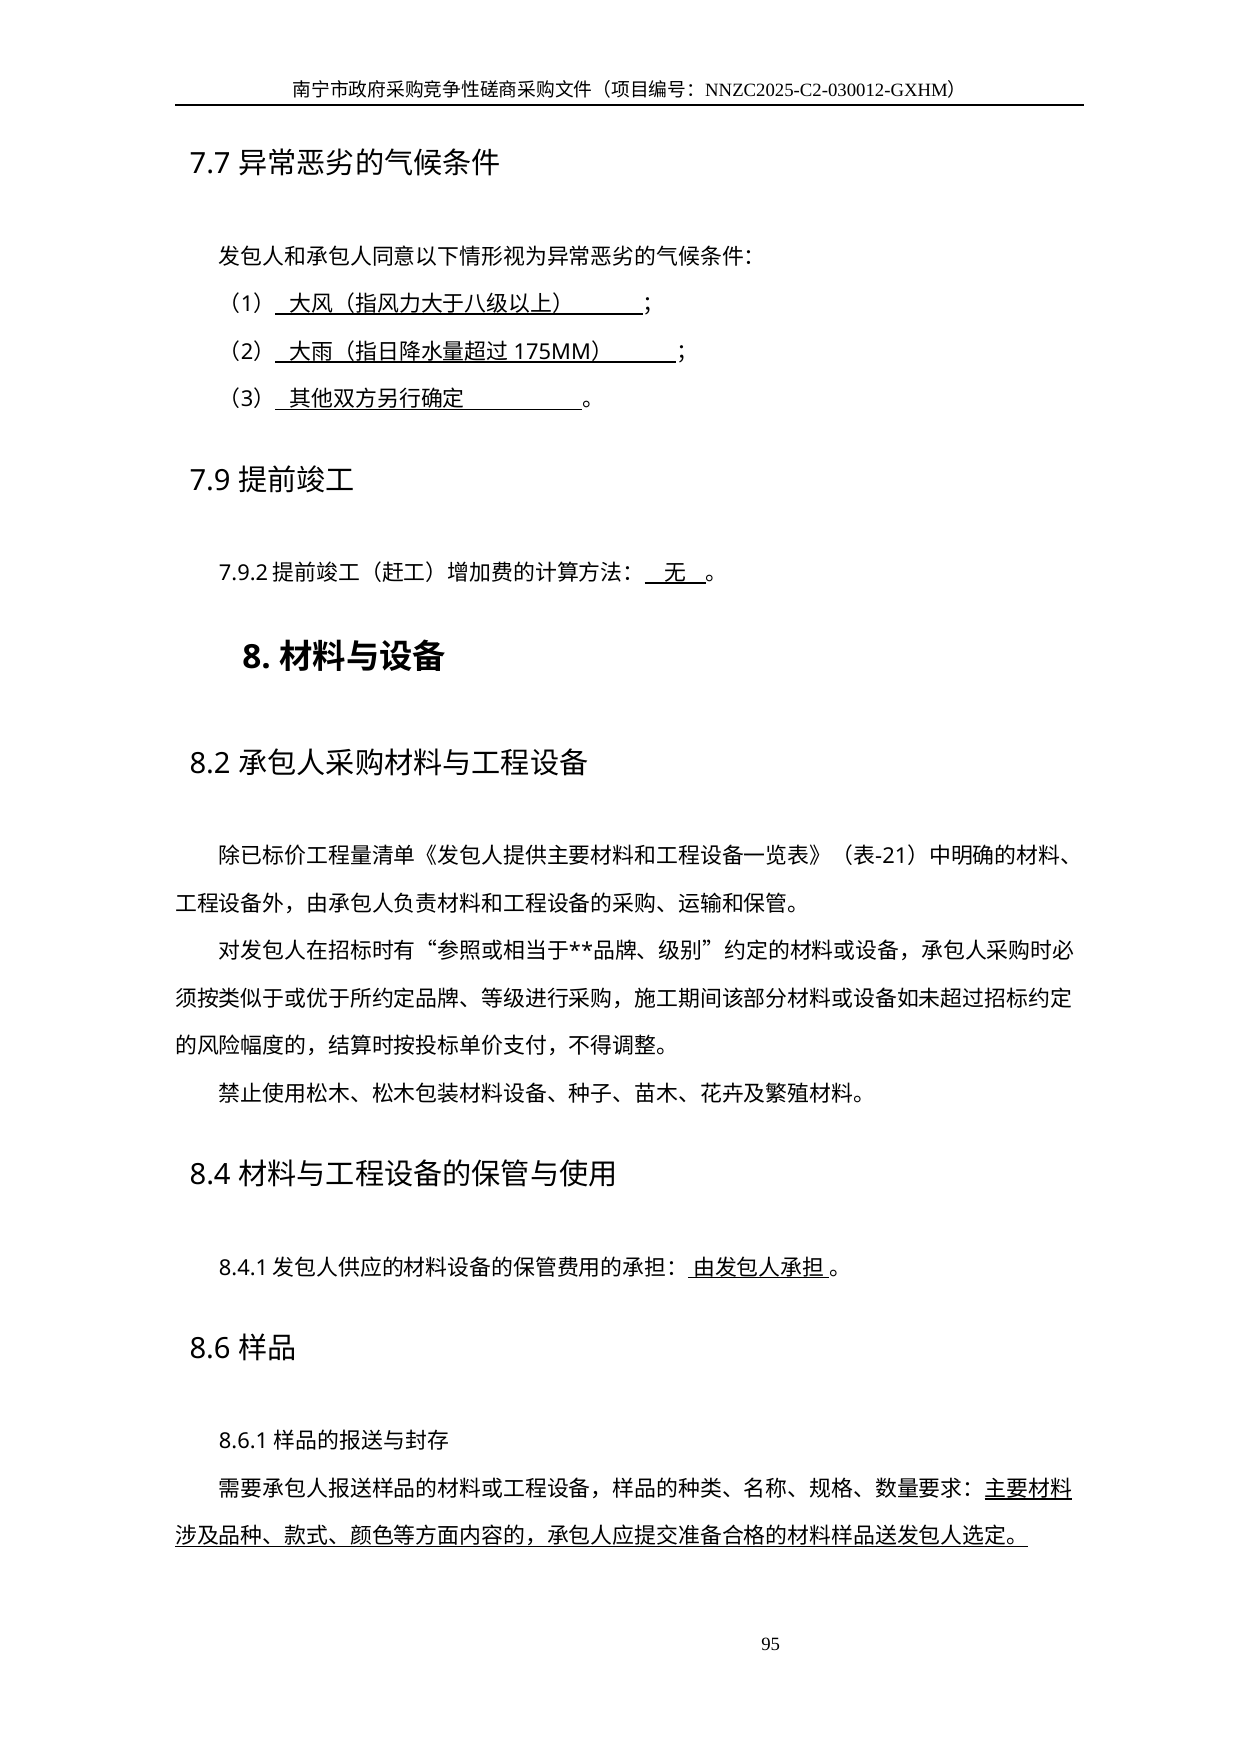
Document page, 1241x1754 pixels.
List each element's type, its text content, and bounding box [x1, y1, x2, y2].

text （3） 其他双方另行确定 。 [175, 381, 1084, 413]
text 7.9.2提前竣工（赶工）增加费的计算方法： 无 。 [175, 555, 1084, 587]
text 8. 材料与设备 [175, 630, 1084, 678]
text 对发包人在招标时有“参照或相当于**品牌、级别”约定的材料或设备，承包人采购时必须按类似于或优于所约定品牌、等级进行采购，施工期间该部分材料或设备如未超过招标约定的风险幅度的，结算时按投标单价支付，不得调整。 [175, 933, 1084, 1060]
text 8.4 材料与工程设备的保管与使用 [175, 1151, 1084, 1193]
text 8.6 样品 [175, 1324, 1084, 1367]
text 发包人和承包人同意以下情形视为异常恶劣的气候条件： [175, 239, 1084, 270]
text 8.6.1 样品的报送与封存 [175, 1423, 1084, 1455]
text 8.2 承包人采购材料与工程设备 [175, 739, 1084, 782]
text 除已标价工程量清单《发包人提供主要材料和工程设备一览表》（表-21）中明确的材料、工程设备外，由承包人负责材料和工程设备的采购、运输和保管。 [175, 838, 1084, 917]
text 8.4.1发包人供应的材料设备的保管费用的承担： 由发包人承担 。 [175, 1249, 1084, 1281]
text 7.7 异常恶劣的气候条件 [175, 139, 1084, 182]
text （1） 大风（指风力大于八级以上） ； [175, 286, 1084, 318]
text （2） 大雨（指日降水量超过 175MM） ； [175, 334, 1084, 366]
text 需要承包人报送样品的材料或工程设备，样品的种类、名称、规格、数量要求：主要材料涉及品种、款式、颜色等方面内容的，承包人应提交准备合格的材料样品送发包人选定。 [175, 1471, 1084, 1550]
text 7.9 提前竣工 [175, 456, 1084, 498]
text 禁止使用松木、松木包装材料设备、种子、苗木、花卉及繁殖材料。 [175, 1076, 1084, 1108]
